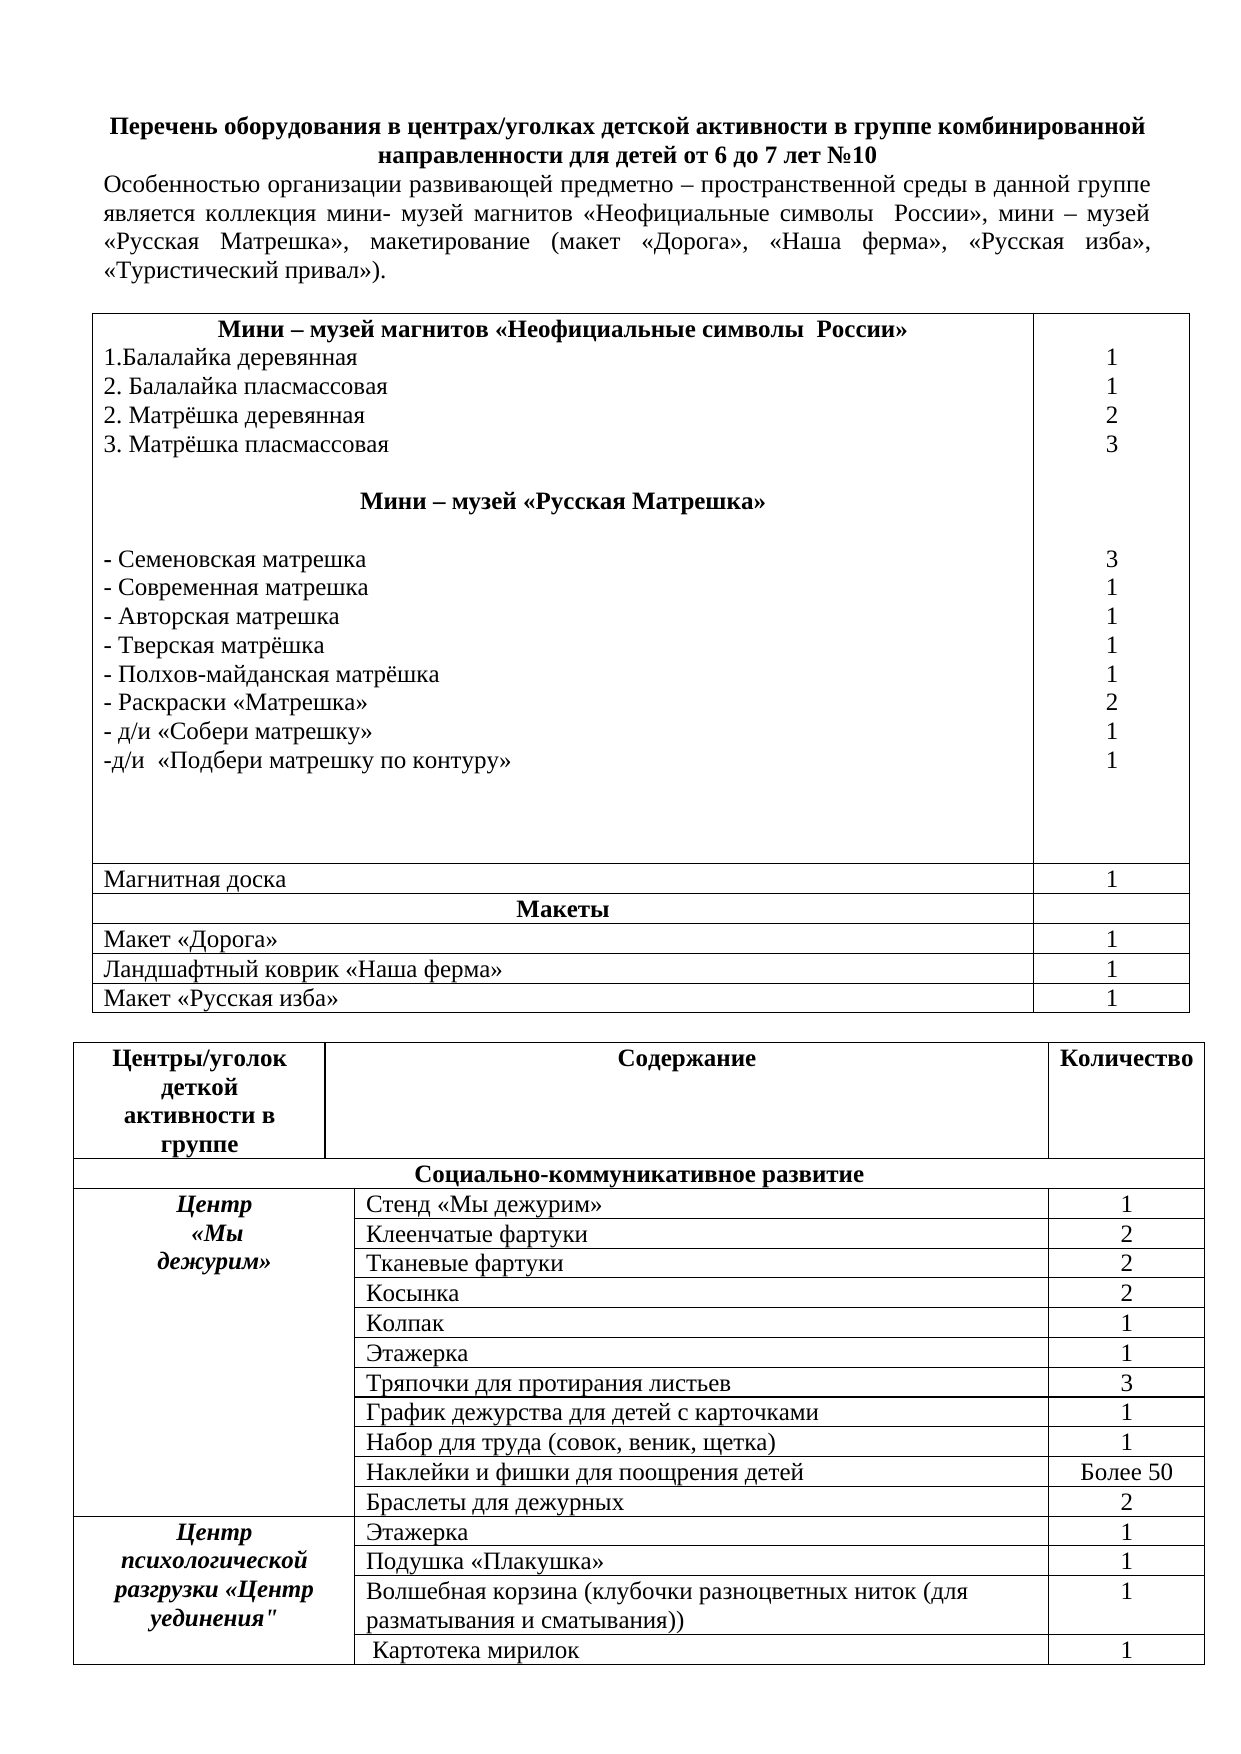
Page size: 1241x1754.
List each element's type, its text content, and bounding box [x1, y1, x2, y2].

table_cell Картотека мирилок [355, 1635, 1048, 1663]
table_cell 3 [1049, 1368, 1204, 1396]
table_cell Этажерка [355, 1338, 1048, 1367]
table_cell Браслеты для дежурных [355, 1487, 1048, 1516]
table_cell 1 [1034, 864, 1189, 893]
table_cell Социально-коммуникативное развитие [74, 1159, 1204, 1188]
table_cell Более 50 [1049, 1457, 1204, 1486]
table_cell [1034, 894, 1189, 923]
table_cell Косынка [355, 1278, 1048, 1307]
table_cell График дежурства для детей с карточками [355, 1398, 1048, 1426]
table_cell Ландшафтный коврик «Наша ферма» [93, 954, 1033, 982]
table_cell Макет «Русская изба» [93, 984, 1033, 1012]
table_cell Стенд «Мы дежурим» [355, 1189, 1048, 1218]
table_cell Тканевые фартуки [355, 1249, 1048, 1277]
table_cell 1 [1049, 1546, 1204, 1575]
table_cell Волшебная корзина (клубочки разноцветных ниток (для разматывания и сматывания)) [355, 1576, 1048, 1634]
table_cell 1 [1049, 1338, 1204, 1367]
table_cell Подушка «Плакушка» [355, 1546, 1048, 1575]
table_cell 1 [1034, 984, 1189, 1012]
table_cell Клеенчатые фартуки [355, 1219, 1048, 1247]
table_cell 1 [1049, 1398, 1204, 1426]
table_header Мини – музей магнитов «Неофициальные символы России» 1.Балалайка деревянная 2. Балалайка пласмассовая 2. Матрёшка деревянная 3. Матрёшка пласмассовая Мини – музей «Русская Матрешка» - Семеновская матрешка - Современная матрешка - Авторская матрешка - Тверская матрёшка - Полхов-майданская матрёшка - Раскраски «Матрешка» - д/и «Собери матрешку» -д/и «Подбери матрешку по контуру» [93, 314, 1033, 863]
table_cell 2 [1049, 1249, 1204, 1277]
table_cell Макеты [93, 894, 1033, 923]
table_cell 1 [1034, 924, 1189, 953]
table_cell Наклейки и фишки для поощрения детей [355, 1457, 1048, 1486]
text Перечень оборудования в центрах/уголках детской активности в группе комбинированной направленности для детей от 6 до 7 лет №10 [103, 111, 1152, 169]
table_header 1 1 2 3 3 1 1 1 1 2 1 1 [1034, 314, 1189, 863]
table_cell 1 [1049, 1427, 1204, 1456]
table_header Центры/уголок деткой активности в группе [74, 1043, 324, 1158]
table_cell 1 [1049, 1189, 1204, 1218]
table_cell Тряпочки для протирания листьев [355, 1368, 1048, 1396]
table_cell 1 [1049, 1576, 1204, 1634]
table_cell 2 [1049, 1487, 1204, 1516]
table_cell 2 [1049, 1219, 1204, 1247]
table_cell Макет «Дорога» [93, 924, 1033, 953]
table_cell 1 [1049, 1517, 1204, 1545]
text Особенностью организации развивающей предметно – пространственной среды в данной группе является коллекция мини- музей магнитов «Неофициальные символы России», мини – музей «Русская Матрешка», макетирование (макет «Дорога», «Наша ферма», «Русская изба», «Туристический привал»). [103, 169, 1152, 284]
table_cell 1 [1049, 1308, 1204, 1337]
table_header Содержание [326, 1043, 1048, 1158]
table_cell Магнитная доска [93, 864, 1033, 893]
table_header Количество [1049, 1043, 1204, 1158]
table_cell Колпак [355, 1308, 1048, 1337]
table_cell 1 [1034, 954, 1189, 982]
table_cell Центр психологической разгрузки «Центр уединения" [74, 1517, 354, 1663]
table_cell Набор для труда (совок, веник, щетка) [355, 1427, 1048, 1456]
table_cell Центр «Мы дежурим» [74, 1189, 354, 1516]
table_cell Этажерка [355, 1517, 1048, 1545]
table_cell 1 [1049, 1635, 1204, 1663]
table_cell 2 [1049, 1278, 1204, 1307]
